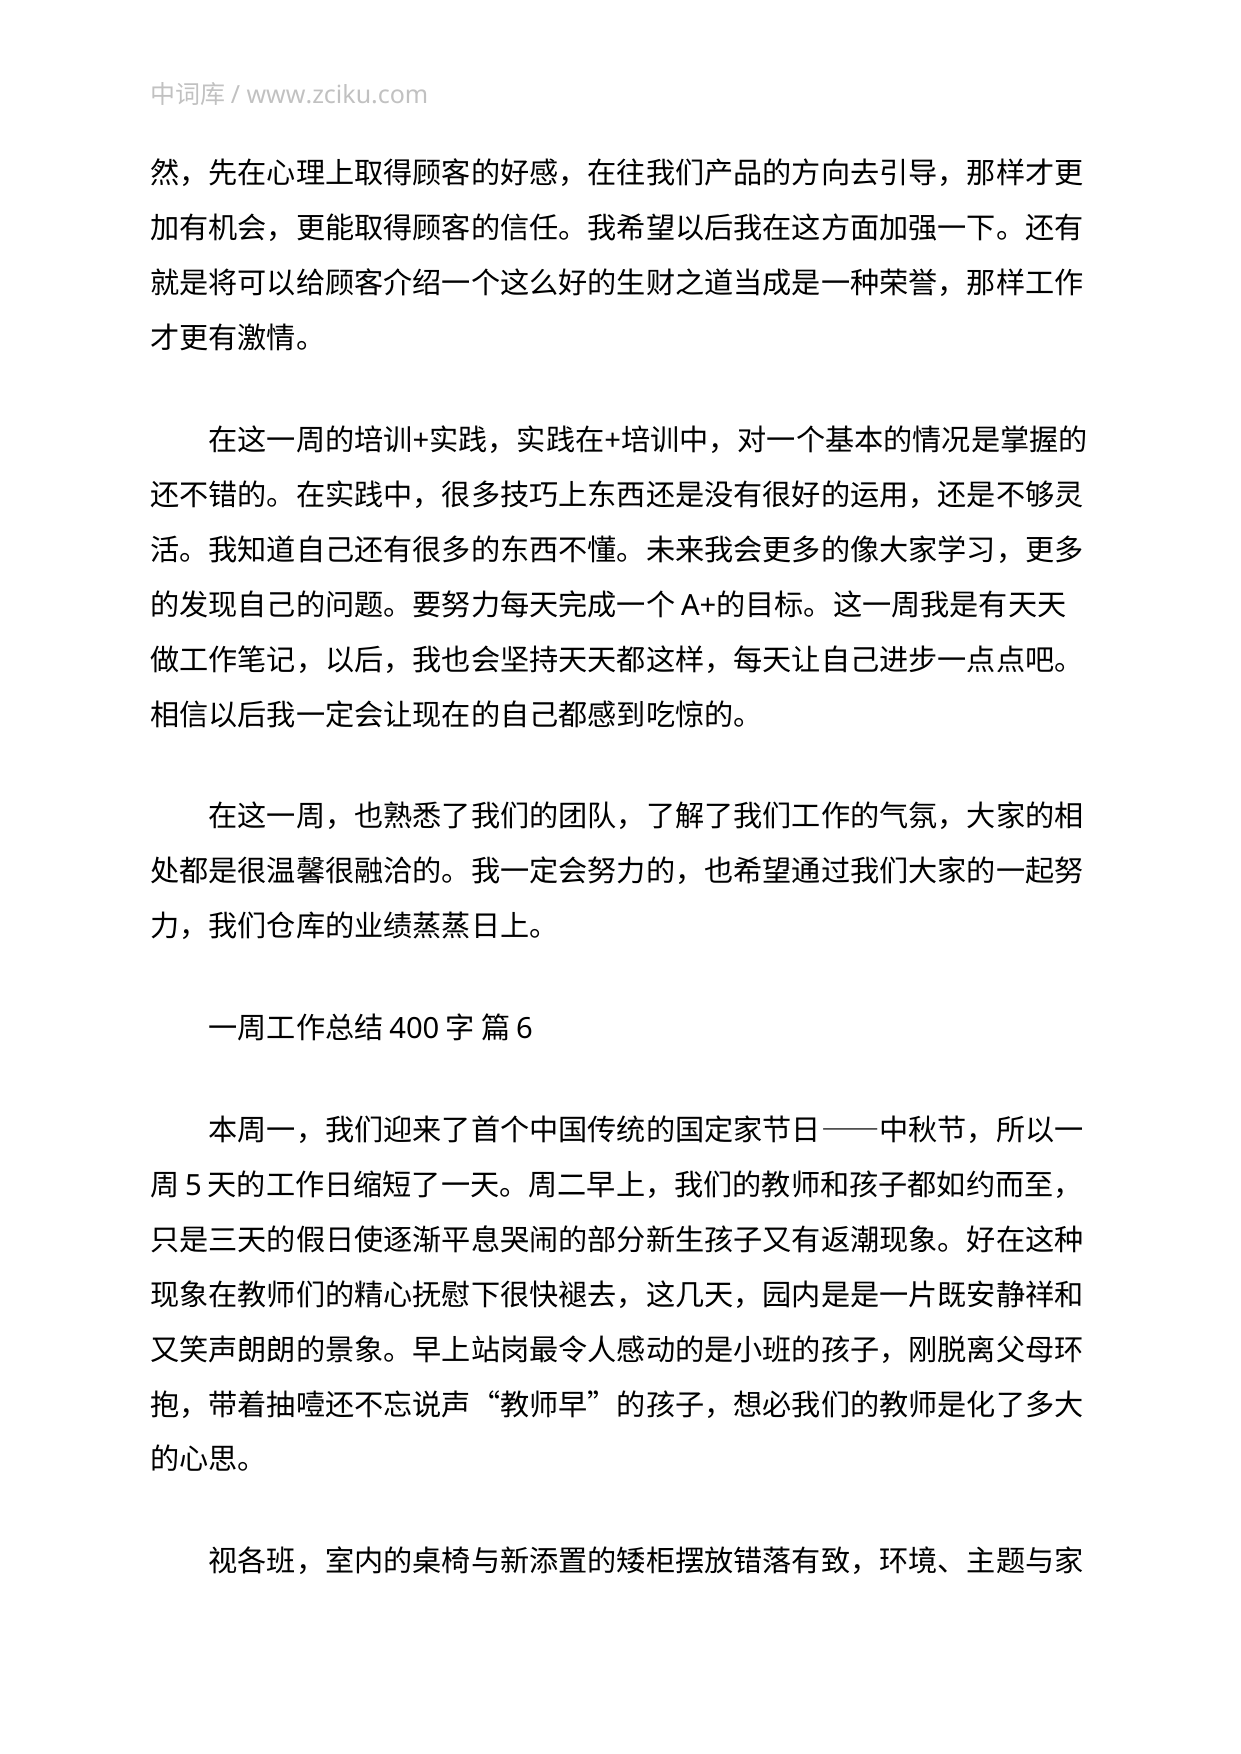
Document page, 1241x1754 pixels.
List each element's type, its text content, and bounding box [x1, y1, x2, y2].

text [150, 150, 1090, 357]
text 在这一周，也熟悉了我们的团队，了解了我们工作的气氛，大家的相处都是很温馨很融洽的。我一定会努力的，也希望通过我们大家的一起努力，我们仓库的业绩蒸蒸日上。 [150, 793, 1090, 945]
text 一周工作总结400字 篇6 [150, 1004, 1090, 1047]
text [150, 1538, 1090, 1580]
text 在这一周的培训+实践，实践在+培训中，对一个基本的情况是掌握的还不错的。在实践中，很多技巧上东西还是没有很好的运用，还是不够灵活。我知道自己还有很多的东西不懂。未来我会更多的像大家学习，更多的发现自己的问题。要努力每天完成一个A+的目标。这一周我是有天天做工作笔记，以后，我也会坚持天天都这样，每天让自己进步一点点吧。相信以后我一定会让现在的自己都感到吃惊的。 [150, 416, 1090, 733]
text 本周一，我们迎来了首个中国传统的国定家节日――中秋节，所以一周5天的工作日缩短了一天。周二早上，我们的教师和孩子都如约而至，只是三天的假日使逐渐平息哭闹的部分新生孩子又有返潮现象。好在这种现象在教师们的精心抚慰下很快褪去，这几天，园内是是一片既安静祥和又笑声朗朗的景象。早上站岗最令人感动的是小班的孩子，刚脱离父母环抱，带着抽噎还不忘说声“教师早”的孩子，想必我们的教师是化了多大的心思。 [150, 1106, 1090, 1478]
